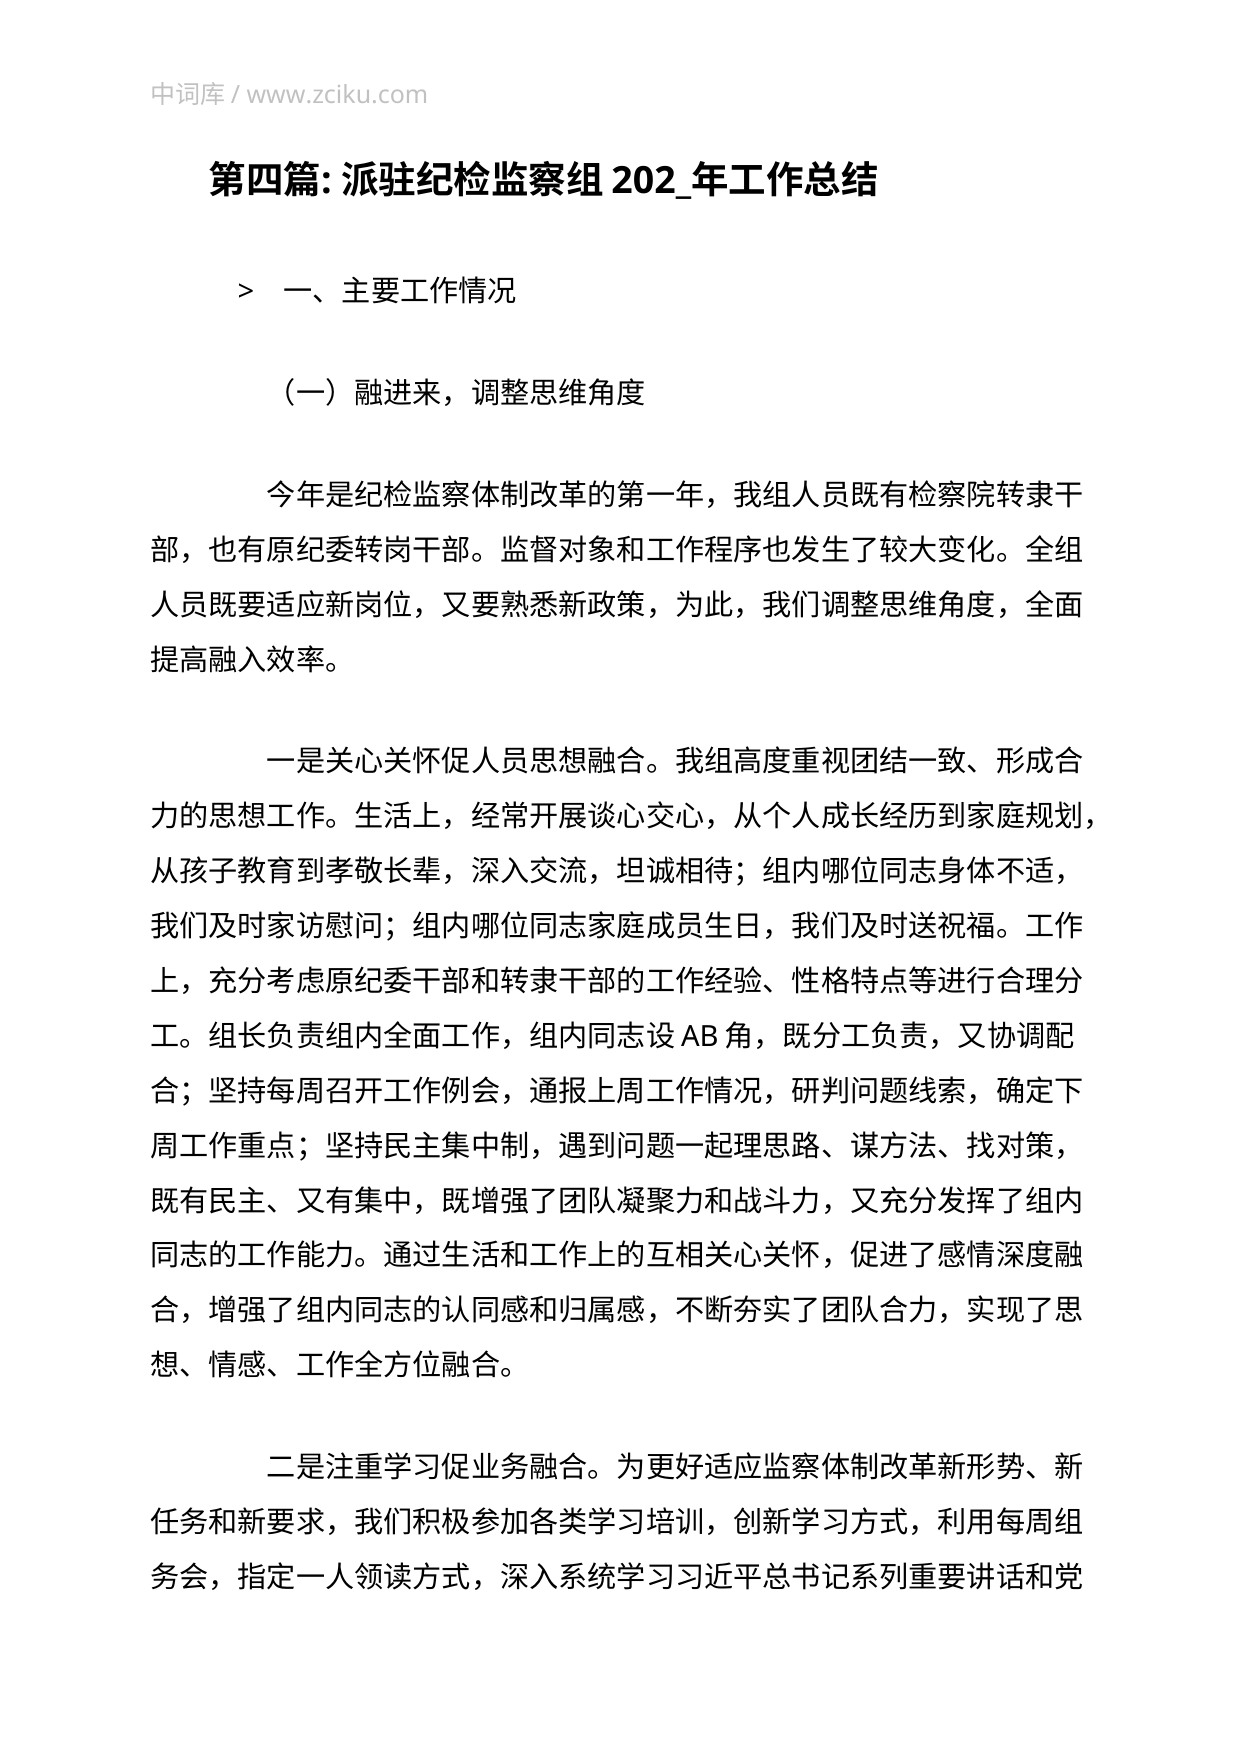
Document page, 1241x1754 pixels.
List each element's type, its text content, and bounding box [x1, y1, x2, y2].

text 第四篇: 派驻纪检监察组202_年工作总结 [150, 150, 1090, 204]
text > 一、主要工作情况 [150, 268, 1090, 310]
text 一是关心关怀促人员思想融合。我组高度重视团结一致、形成合力的思想工作。生活上，经常开展谈心交心，从个人成长经历到家庭规划，从孩子教育到孝敬长辈，深入交流，坦诚相待；组内哪位同志身体不适，我们及时家访慰问；组内哪位同志家庭成员生日，我们及时送祝福。工作上，充分考虑原纪委干部和转隶干部的工作经验、性格特点等进行合理分工。组长负责组内全面工作，组内同志设AB角，既分工负责，又协调配合；坚持每周召开工作例会，通报上周工作情况，研判问题线索，确定下周工作重点；坚持民主集中制，遇到问题一起理思路、谋方法、找对策，既有民主、又有集中，既增强了团队凝聚力和战斗力，又充分发挥了组内同志的工作能力。通过生活和工作上的互相关心关怀，促进了感情深度融合，增强了组内同志的认同感和归属感，不断夯实了团队合力，实现了思想、情感、工作全方位融合。 [150, 738, 1090, 1384]
text （一）融进来，调整思维角度 [150, 369, 1090, 412]
text 今年是纪检监察体制改革的第一年，我组人员既有检察院转隶干部，也有原纪委转岗干部。监督对象和工作程序也发生了较大变化。全组人员既要适应新岗位，又要熟悉新政策，为此，我们调整思维角度，全面提高融入效率。 [150, 471, 1090, 678]
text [150, 1443, 1090, 1596]
